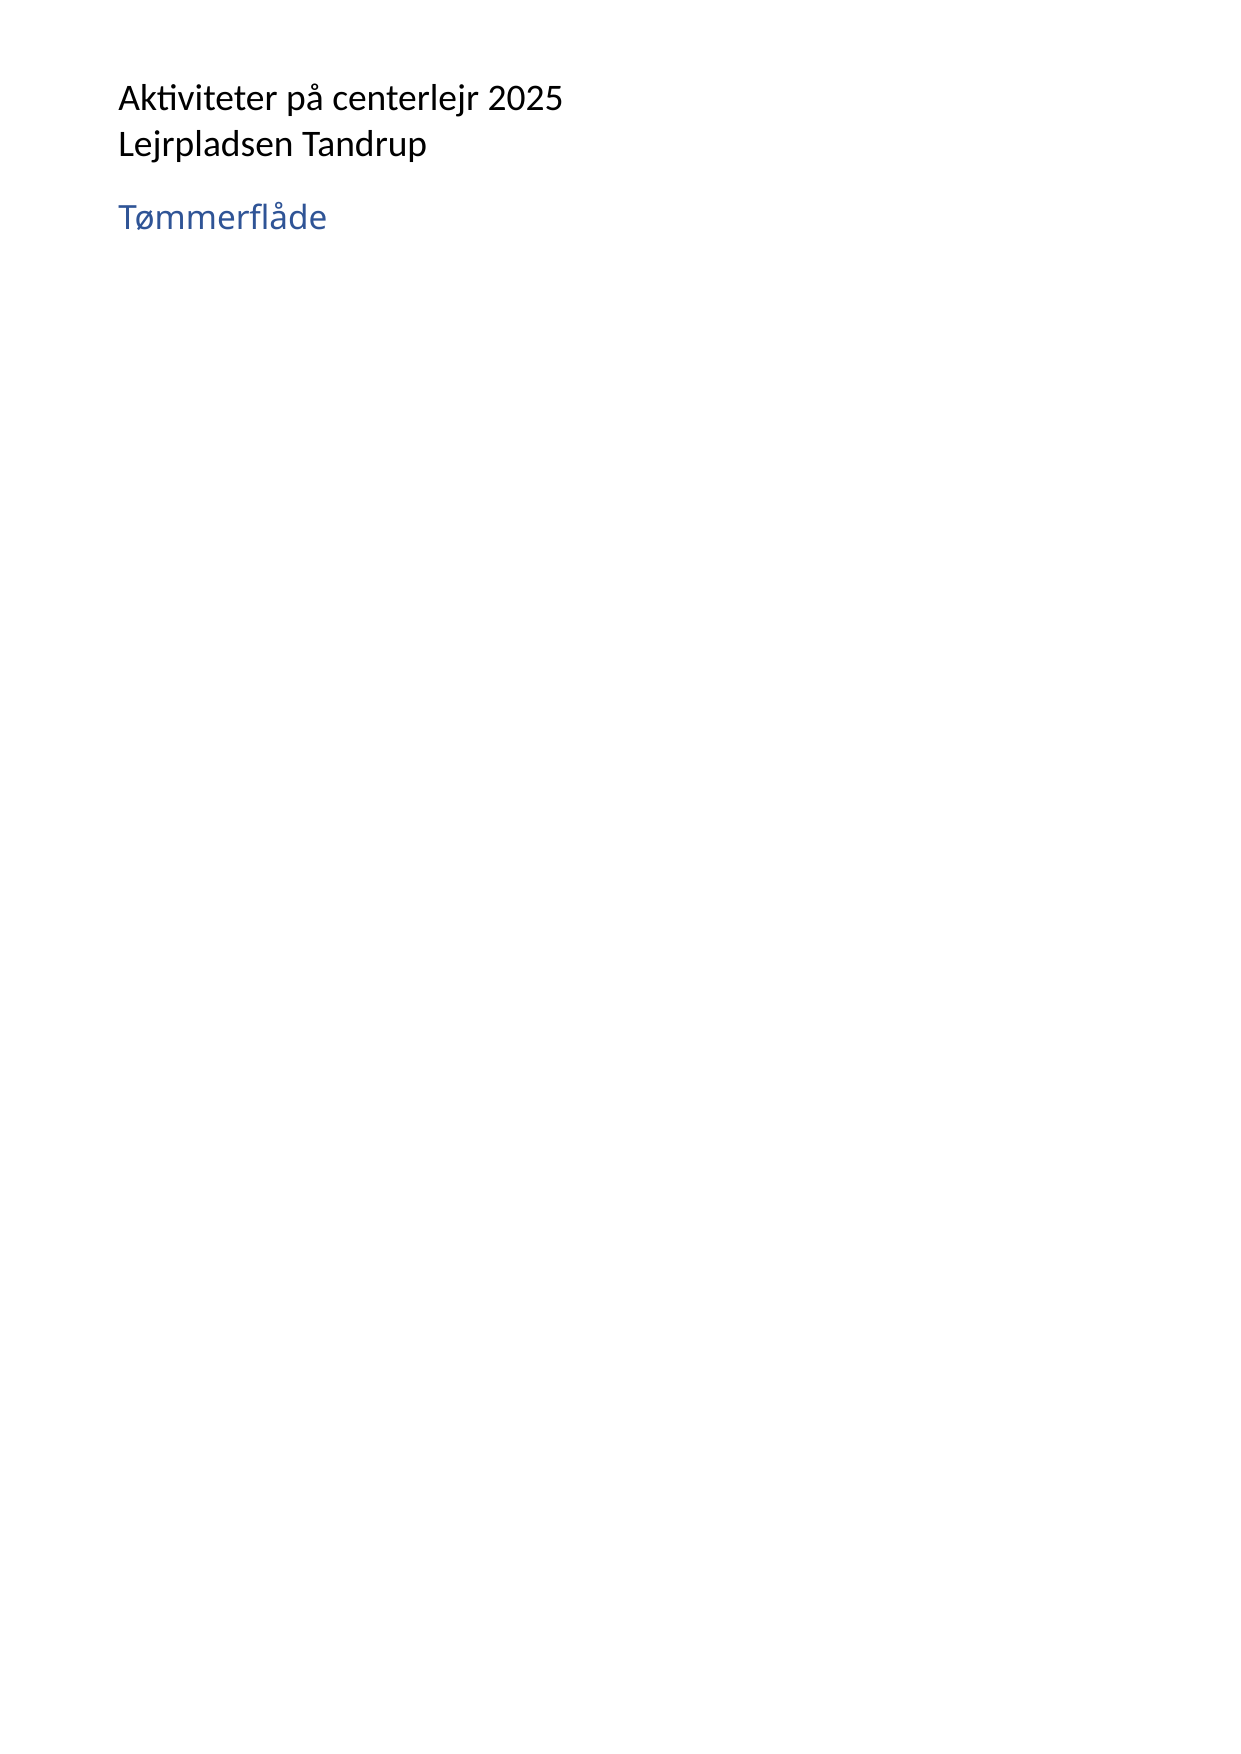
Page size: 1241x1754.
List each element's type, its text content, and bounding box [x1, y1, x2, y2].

subtitle Tømmerflåde [118, 194, 1122, 239]
